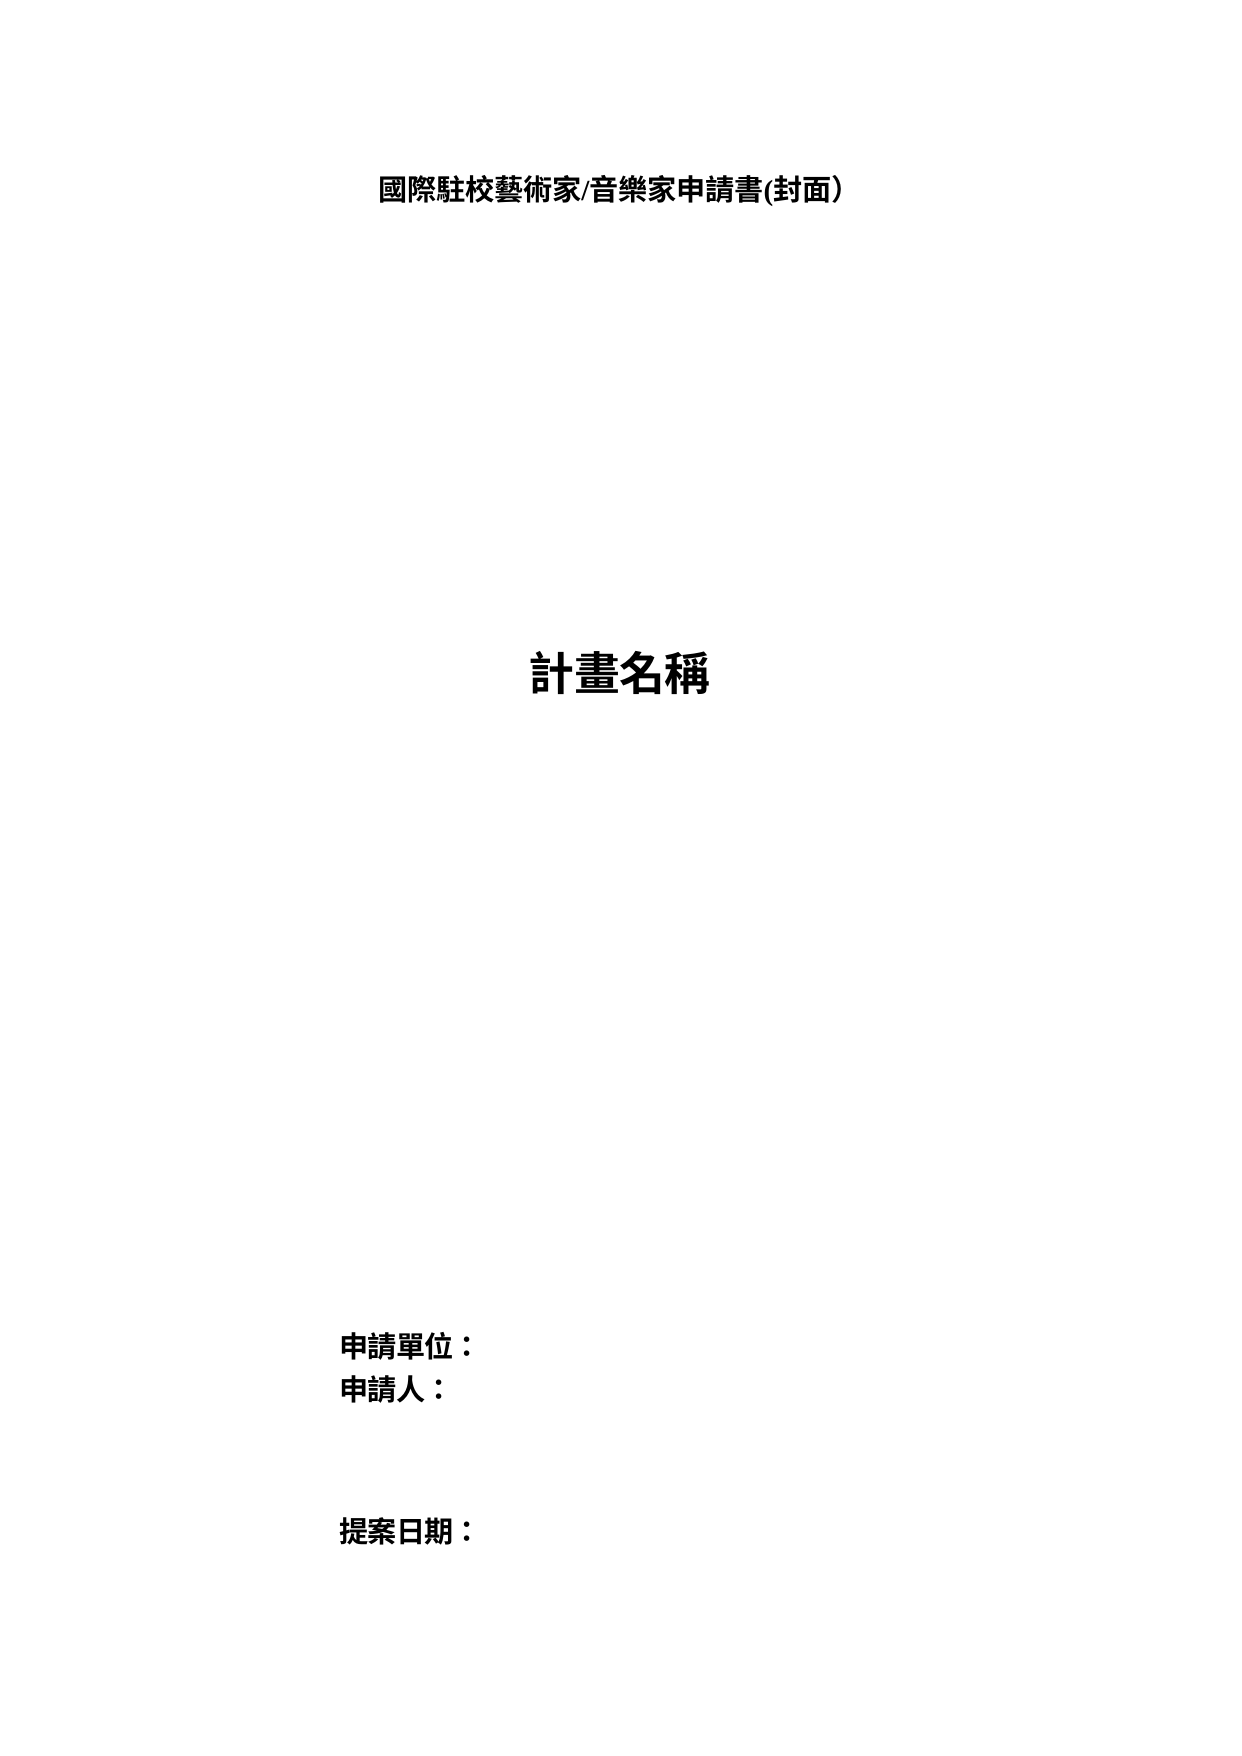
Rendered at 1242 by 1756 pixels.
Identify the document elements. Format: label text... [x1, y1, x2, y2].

text 申請人： [339, 1366, 1123, 1408]
text 國際駐校藝術家/音樂家申請書(封面） [352, 166, 888, 208]
text 提案日期： [339, 1509, 1123, 1551]
text 申請單位： [339, 1324, 1123, 1366]
text 計畫名稱 [352, 637, 888, 703]
